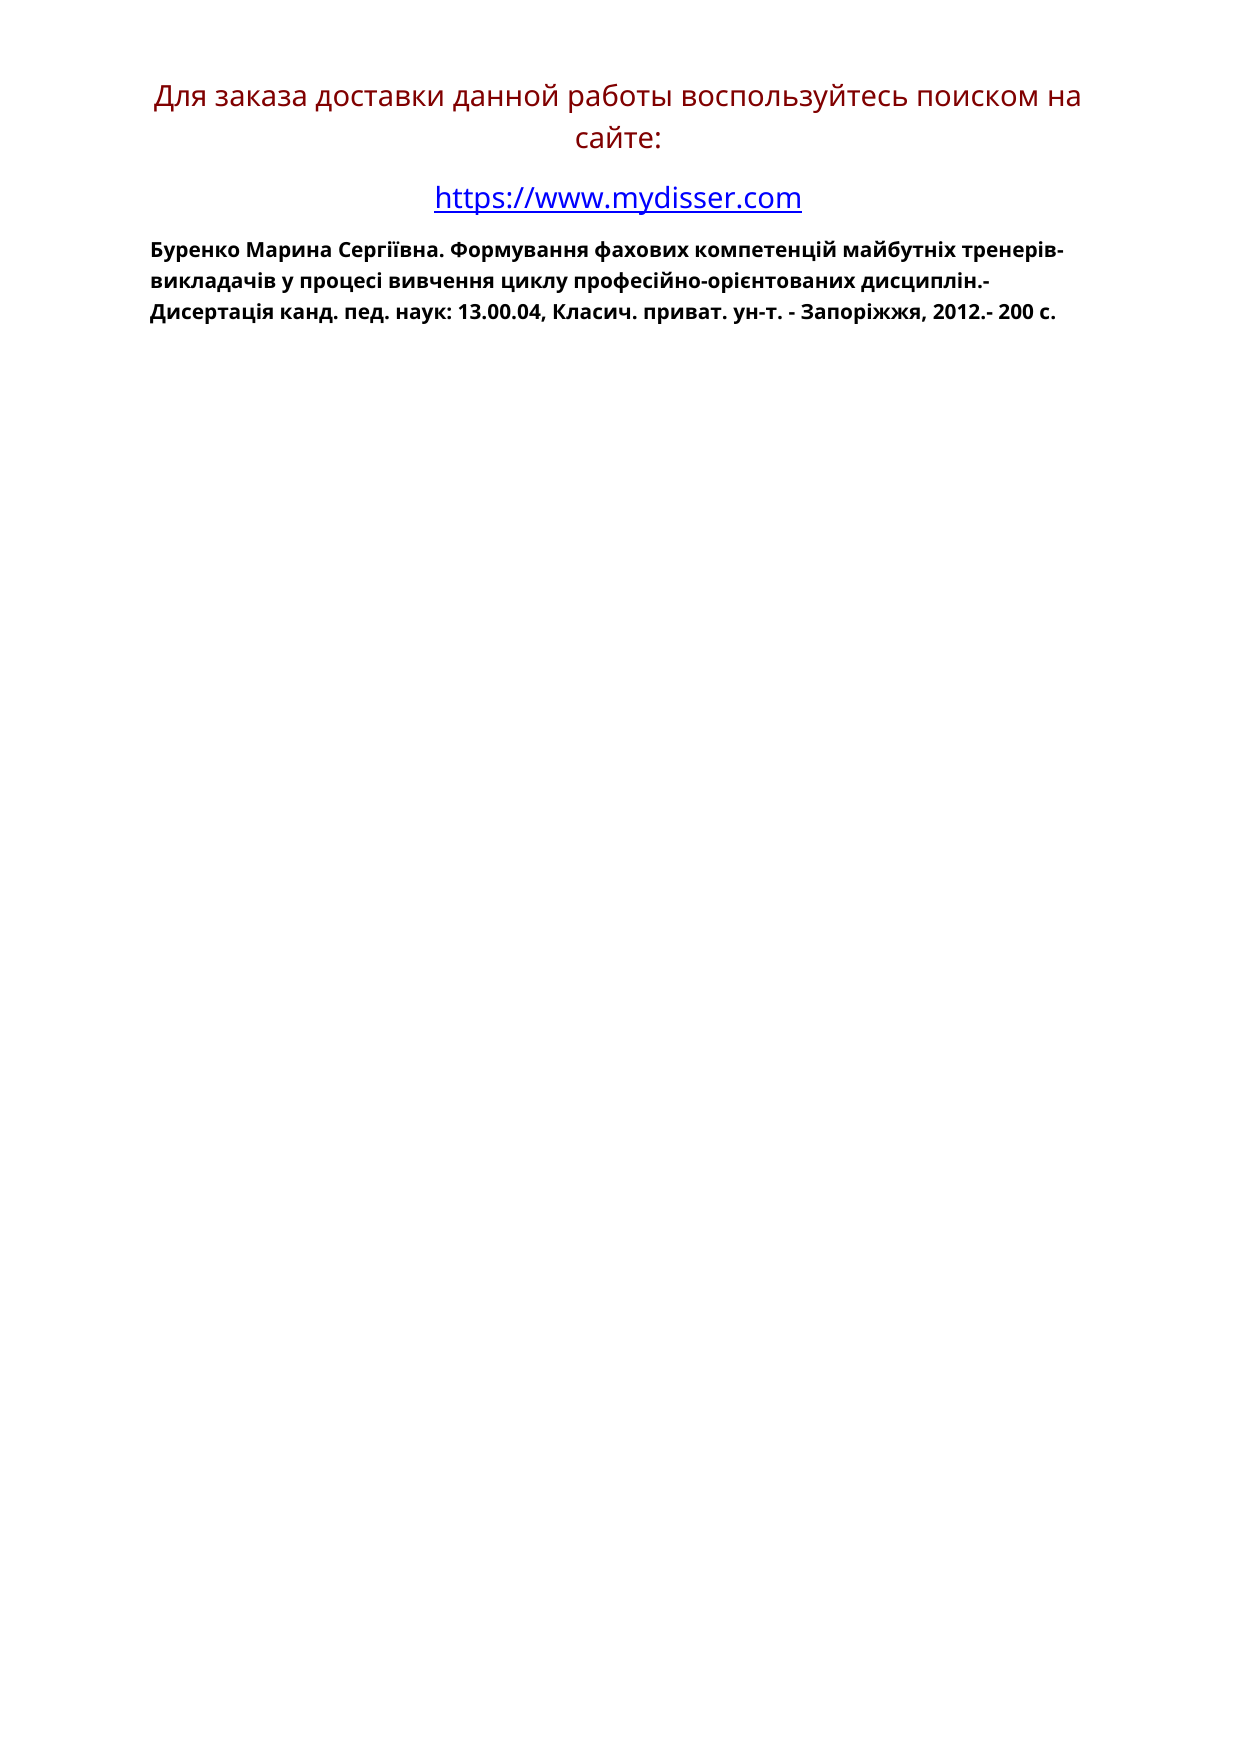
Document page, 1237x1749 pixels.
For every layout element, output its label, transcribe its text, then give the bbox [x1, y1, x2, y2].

text Буренко Марина Сергіївна. Формування фахових компетенцій майбутніх тренерів-викладачів у процесі вивчення циклу професійно-орієнтованих дисциплін.- Дисертація канд. пед. наук: 13.00.04, Класич. приват. ун-т. - Запоріжжя, 2012.- 200 с. [150, 236, 1086, 325]
